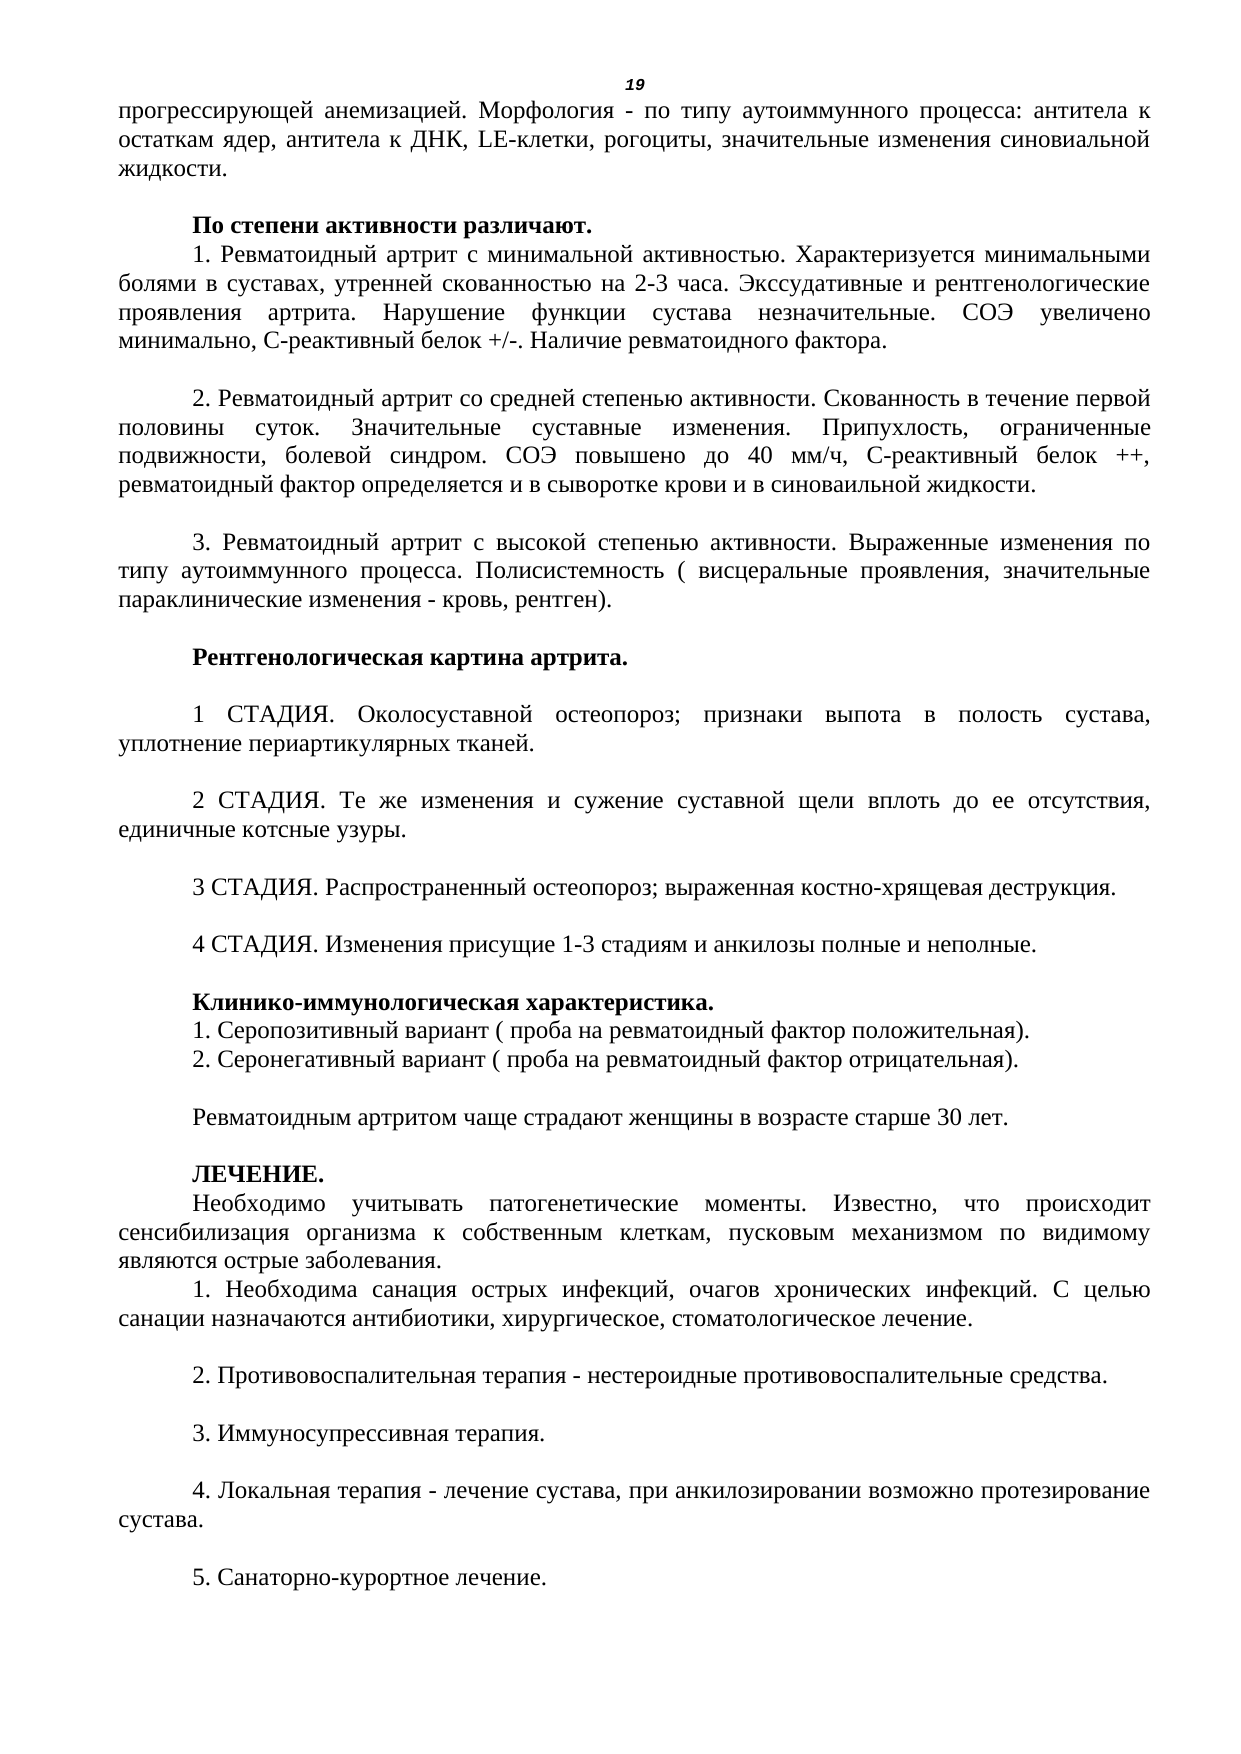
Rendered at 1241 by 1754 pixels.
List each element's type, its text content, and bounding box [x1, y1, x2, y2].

text 2. Противовоспалительная терапия - нестероидные противовоспалительные средства. [118, 1361, 1152, 1389]
text Необходимо учитывать патогенетические моменты. Известно, что происходит сенсибилизация организма к собственным клеткам, пусковым механизмом по видимому являются острые заболевания. [118, 1188, 1152, 1274]
text 2. Серонегативный вариант ( проба на ревматоидный фактор отрицательная). [118, 1044, 1152, 1073]
text 2. Ревматоидный артрит со средней степенью активности. Скованность в течение первой половины суток. Значительные суставные изменения. Припухлость, ограниченные подвижности, болевой синдром. СОЭ повышено до 40 мм/ч, С-реактивный белок ++, ревматоидный фактор определяется и в сыворотке крови и в синоваильной жидкости. [118, 383, 1152, 498]
text По степени активности различают. [118, 211, 1152, 239]
text 3 СТАДИЯ. Распространенный остеопороз; выраженная костно-хрящевая деструкция. [118, 872, 1152, 901]
text 1 СТАДИЯ. Околосуставной остеопороз; признаки выпота в полость сустава, уплотнение периартикулярных тканей. [118, 699, 1152, 757]
text 1. Ревматоидный артрит с минимальной активностью. Характеризуется минимальными болями в суставах, утренней скованностью на 2-3 часа. Экссудативные и рентгенологические проявления артрита. Нарушение функции сустава незначительные. СОЭ увеличено минимально, С-реактивный белок +/-. Наличие ревматоидного фактора. [118, 239, 1152, 354]
text 1. Серопозитивный вариант ( проба на ревматоидный фактор положительная). [118, 1016, 1152, 1044]
text 4. Локальная терапия - лечение сустава, при анкилозировании возможно протезирование сустава. [118, 1476, 1152, 1533]
text 3. Иммуносупрессивная терапия. [118, 1418, 1152, 1447]
text 4 СТАДИЯ. Изменения присущие 1-3 стадиям и анкилозы полные и неполные. [118, 929, 1152, 958]
text Ревматоидным артритом чаще страдают женщины в возрасте старше 30 лет. [118, 1102, 1152, 1131]
text 3. Ревматоидный артрит с высокой степенью активности. Выраженные изменения по типу аутоиммунного процесса. Полисистемность ( висцеральные проявления, значительные параклинические изменения - кровь, рентген). [118, 527, 1152, 613]
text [118, 96, 1152, 182]
text 1. Необходима санация острых инфекций, очагов хронических инфекций. С целью санации назначаются антибиотики, хирургическое, стоматологическое лечение. [118, 1274, 1152, 1332]
text Рентгенологическая картина артрита. [118, 642, 1152, 671]
text 5. Санаторно-курортное лечение. [118, 1562, 1152, 1591]
text ЛЕЧЕНИЕ. [118, 1159, 1152, 1188]
text 2 СТАДИЯ. Те же изменения и сужение суставной щели вплоть до ее отсутствия, единичные котсные узуры. [118, 786, 1152, 843]
text Клинико-иммунологическая характеристика. [118, 987, 1152, 1016]
